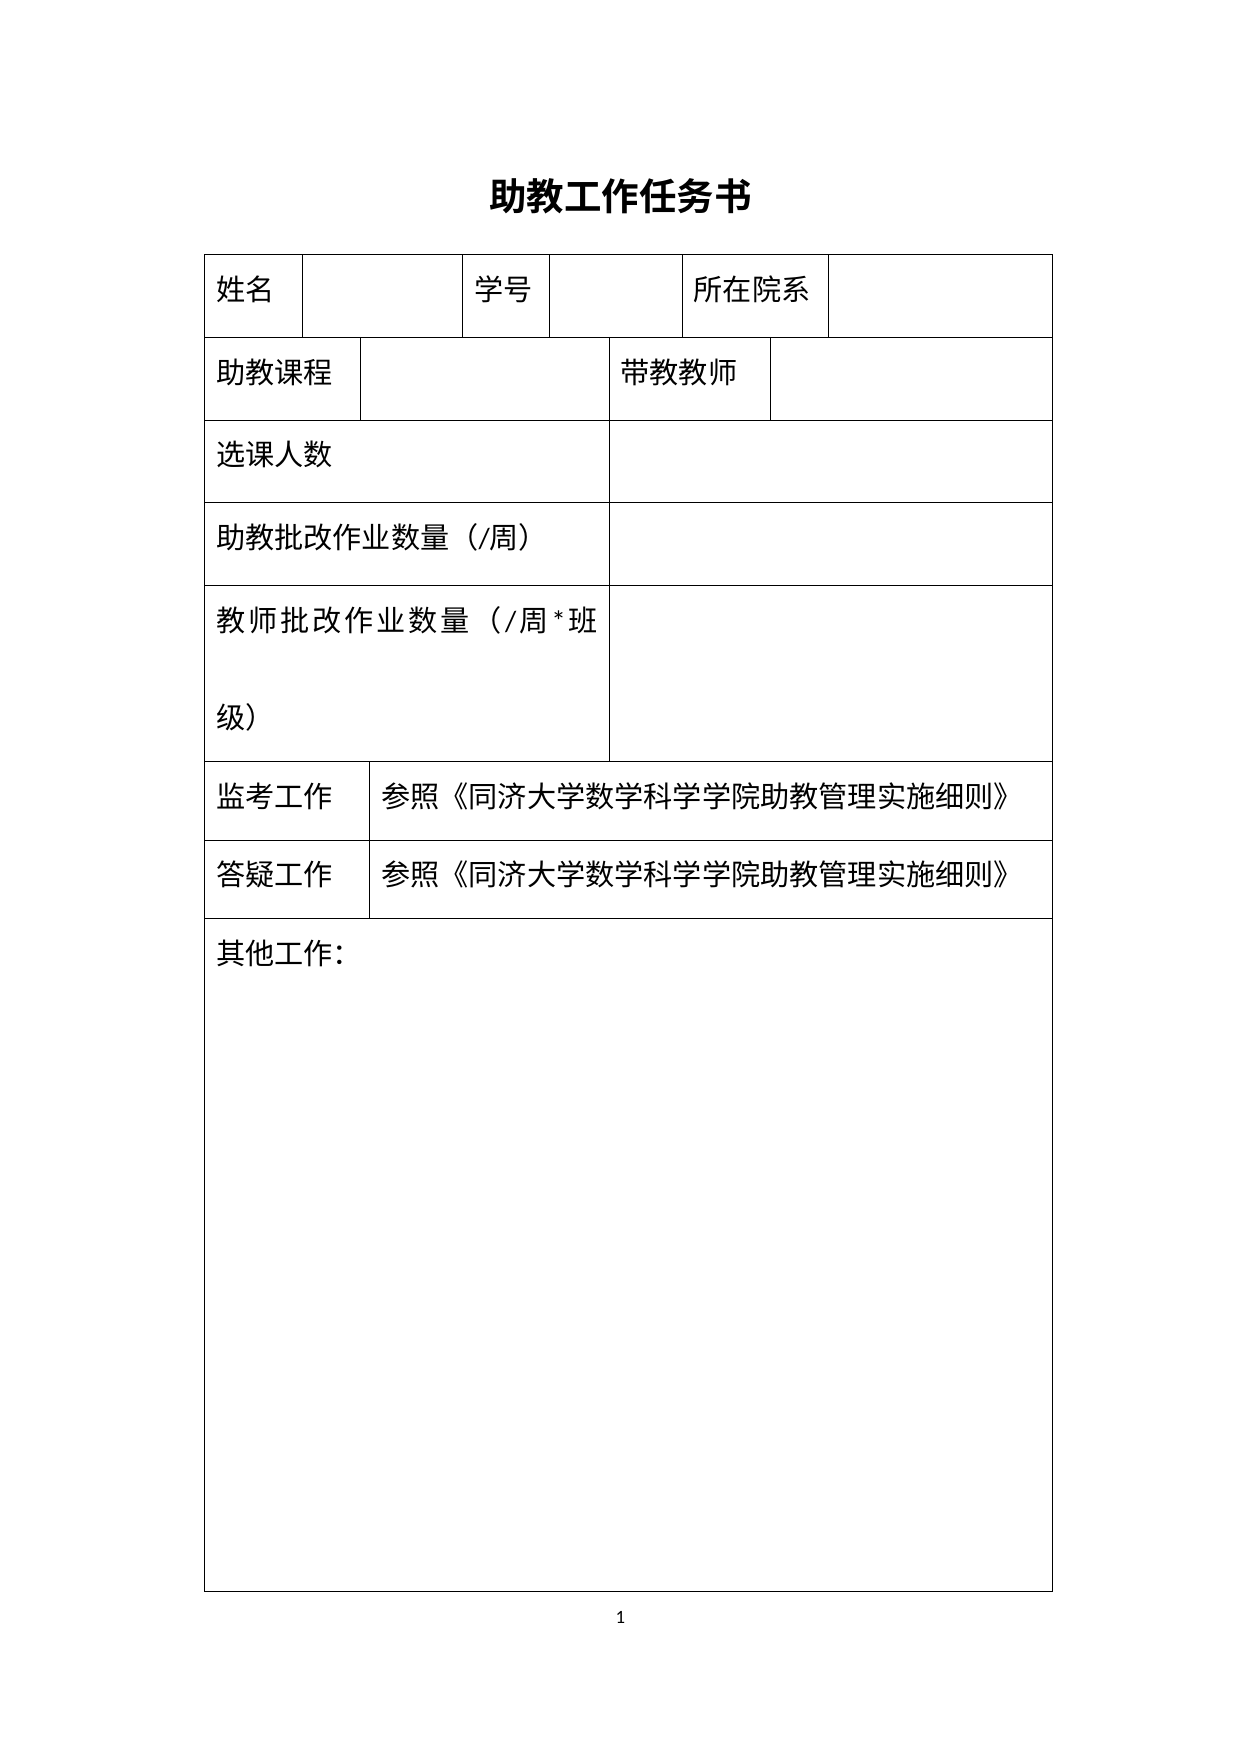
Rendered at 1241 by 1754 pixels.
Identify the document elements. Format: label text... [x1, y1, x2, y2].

table_cell 选课人数 [205, 421, 609, 502]
table_cell 助教课程 [205, 338, 360, 419]
table_cell [610, 421, 1052, 502]
text 助教工作任务书 [187, 162, 1053, 227]
table_cell 参照《同济大学数学科学学院助教管理实施细则》 [370, 841, 1052, 918]
table_cell [361, 338, 609, 419]
table_header 所在院系 [683, 255, 828, 337]
table_cell [610, 586, 1052, 761]
table_header [829, 255, 1052, 337]
table_cell [771, 338, 1052, 419]
table_cell 带教教师 [610, 338, 770, 419]
table_cell [610, 503, 1052, 585]
table_cell 参照《同济大学数学科学学院助教管理实施细则》 [370, 762, 1052, 839]
table_cell 答疑工作 [205, 841, 369, 918]
table_cell 其他工作： 年 月 日 [205, 919, 1052, 1591]
table_header [550, 255, 682, 337]
table_header 学号 [463, 255, 549, 337]
table_header 姓名 [205, 255, 302, 337]
table_cell 助教批改作业数量（/周） [205, 503, 609, 585]
table_header [303, 255, 462, 337]
table_cell 教师批改作业数量（/周*班级） [205, 586, 609, 761]
table_cell 监考工作 [205, 762, 369, 839]
